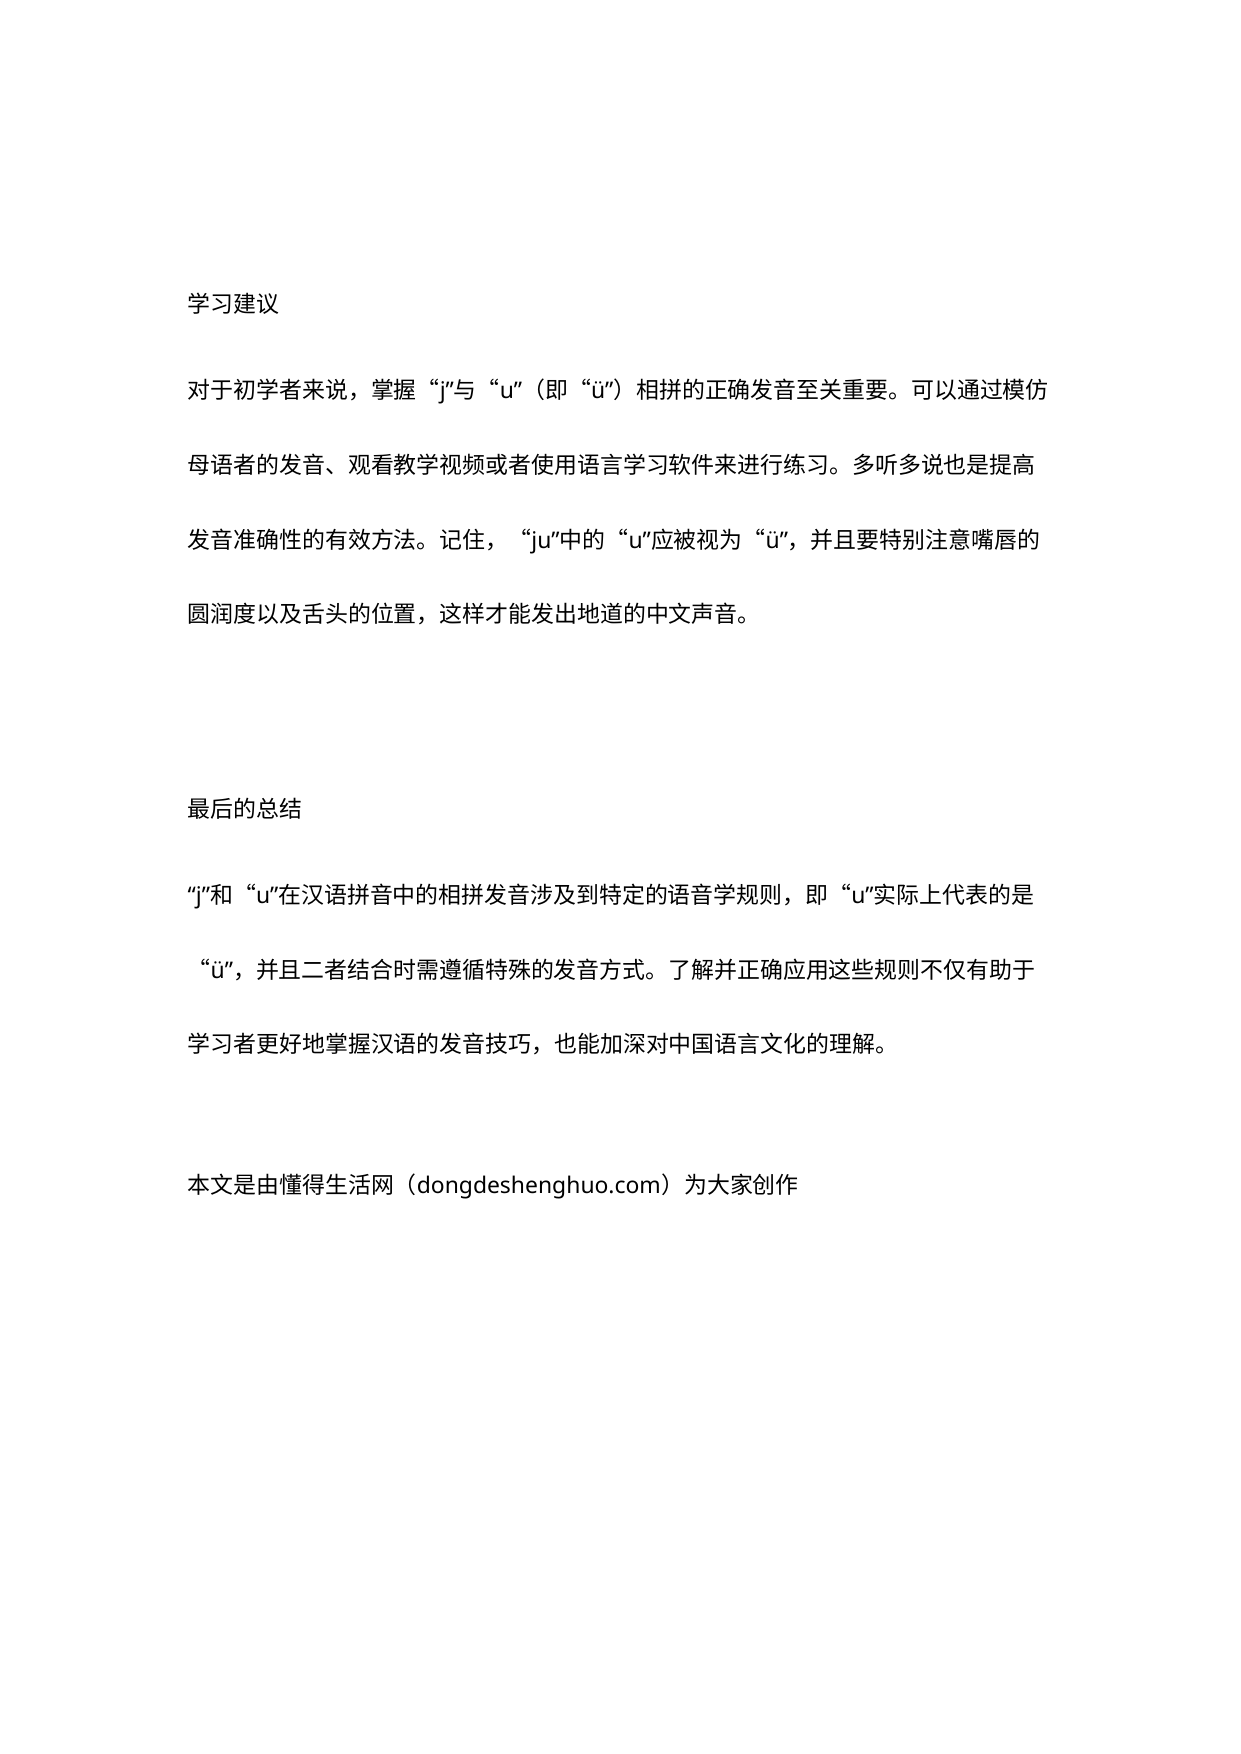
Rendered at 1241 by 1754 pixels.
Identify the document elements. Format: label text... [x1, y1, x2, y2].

text 对于初学者来说，掌握“j”与“u”（即“ü”）相拼的正确发音至关重要。可以通过模仿母语者的发音、观看教学视频或者使用语言学习软件来进行练习。多听多说也是提高发音准确性的有效方法。记住，“ju”中的“u”应被视为“ü”，并且要特别注意嘴唇的圆润度以及舌头的位置，这样才能发出地道的中文声音。 [187, 356, 1053, 645]
text 学习建议 [187, 270, 1053, 335]
text 本文是由懂得生活网（dongdeshenghuo.com）为大家创作 [187, 1151, 1053, 1216]
text “j”和“u”在汉语拼音中的相拼发音涉及到特定的语音学规则，即“u”实际上代表的是“ü”，并且二者结合时需遵循特殊的发音方式。了解并正确应用这些规则不仅有助于学习者更好地掌握汉语的发音技巧，也能加深对中国语言文化的理解。 [187, 861, 1053, 1076]
text 最后的总结 [187, 774, 1053, 839]
